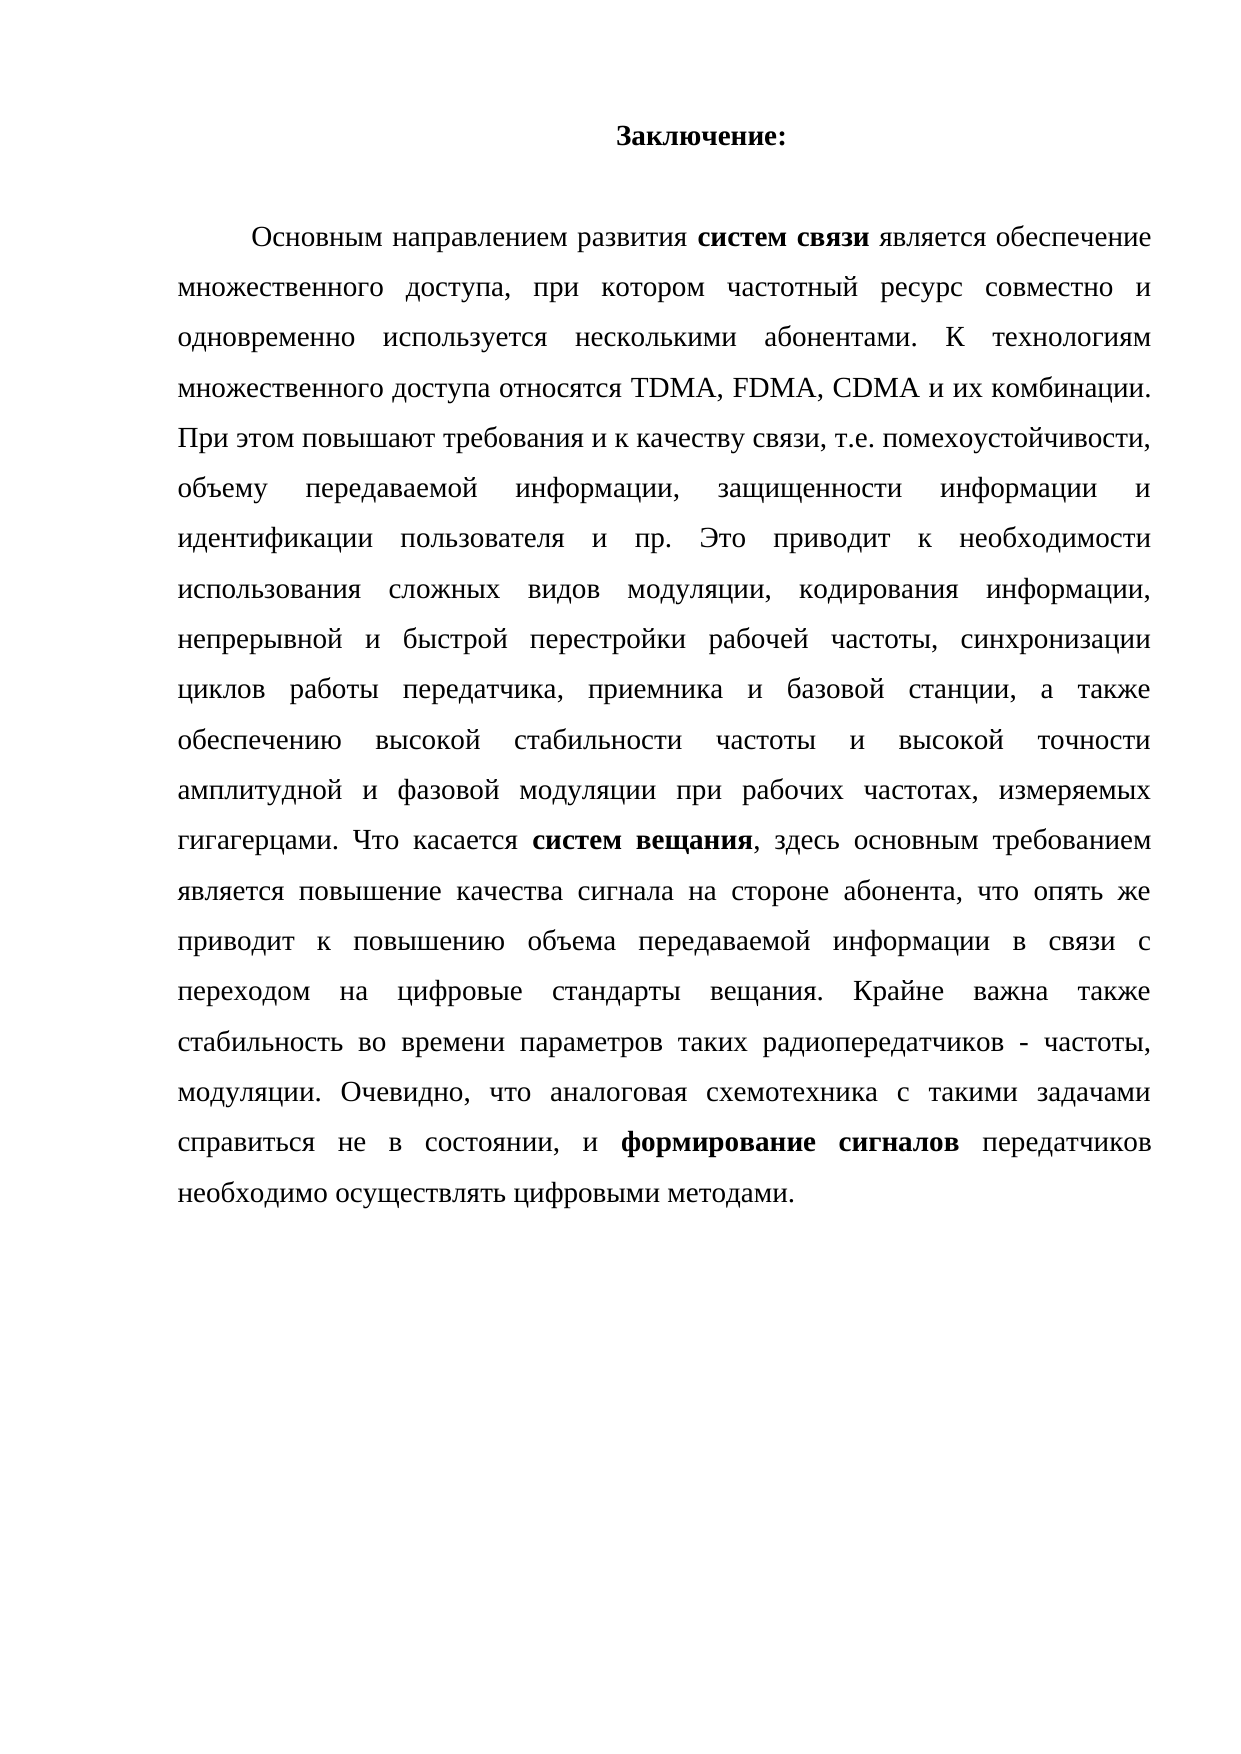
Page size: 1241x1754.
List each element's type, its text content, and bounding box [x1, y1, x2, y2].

text Основным направлением развития систем связи является обеспечение множественного доступа, при котором частотный ресурс совместно и одновременно используется несколькими абонентами. К технологиям множественного доступа относятся TDMA, FDMA, CDMA и их комбинации. При этом повышают требования и к качеству связи, т.е. помехоустойчивости, объему передаваемой информации, защищенности информации и идентификации пользователя и пр. Это приводит к необходимости использования сложных видов модуляции, кодирования информации, непрерывной и быстрой перестройки рабочей частоты, синхронизации циклов работы передатчика, приемника и базовой станции, а также обеспечению высокой стабильности частоты и высокой точности амплитудной и фазовой модуляции при рабочих частотах, измеряемых гигагерцами. Что касается систем вещания, здесь основным требованием является повышение качества сигнала на стороне абонента, что опять же приводит к повышению объема передаваемой информации в связи с переходом на цифровые стандарты вещания. Крайне важна также стабильность во времени параметров таких радиопередатчиков - частоты, модуляции. Очевидно, что аналоговая схемотехника с такими задачами справиться не в состоянии, и формирование сигналов передатчиков необходимо осуществлять цифровыми методами. [177, 219, 1152, 1208]
text Заключение: [177, 118, 1152, 152]
